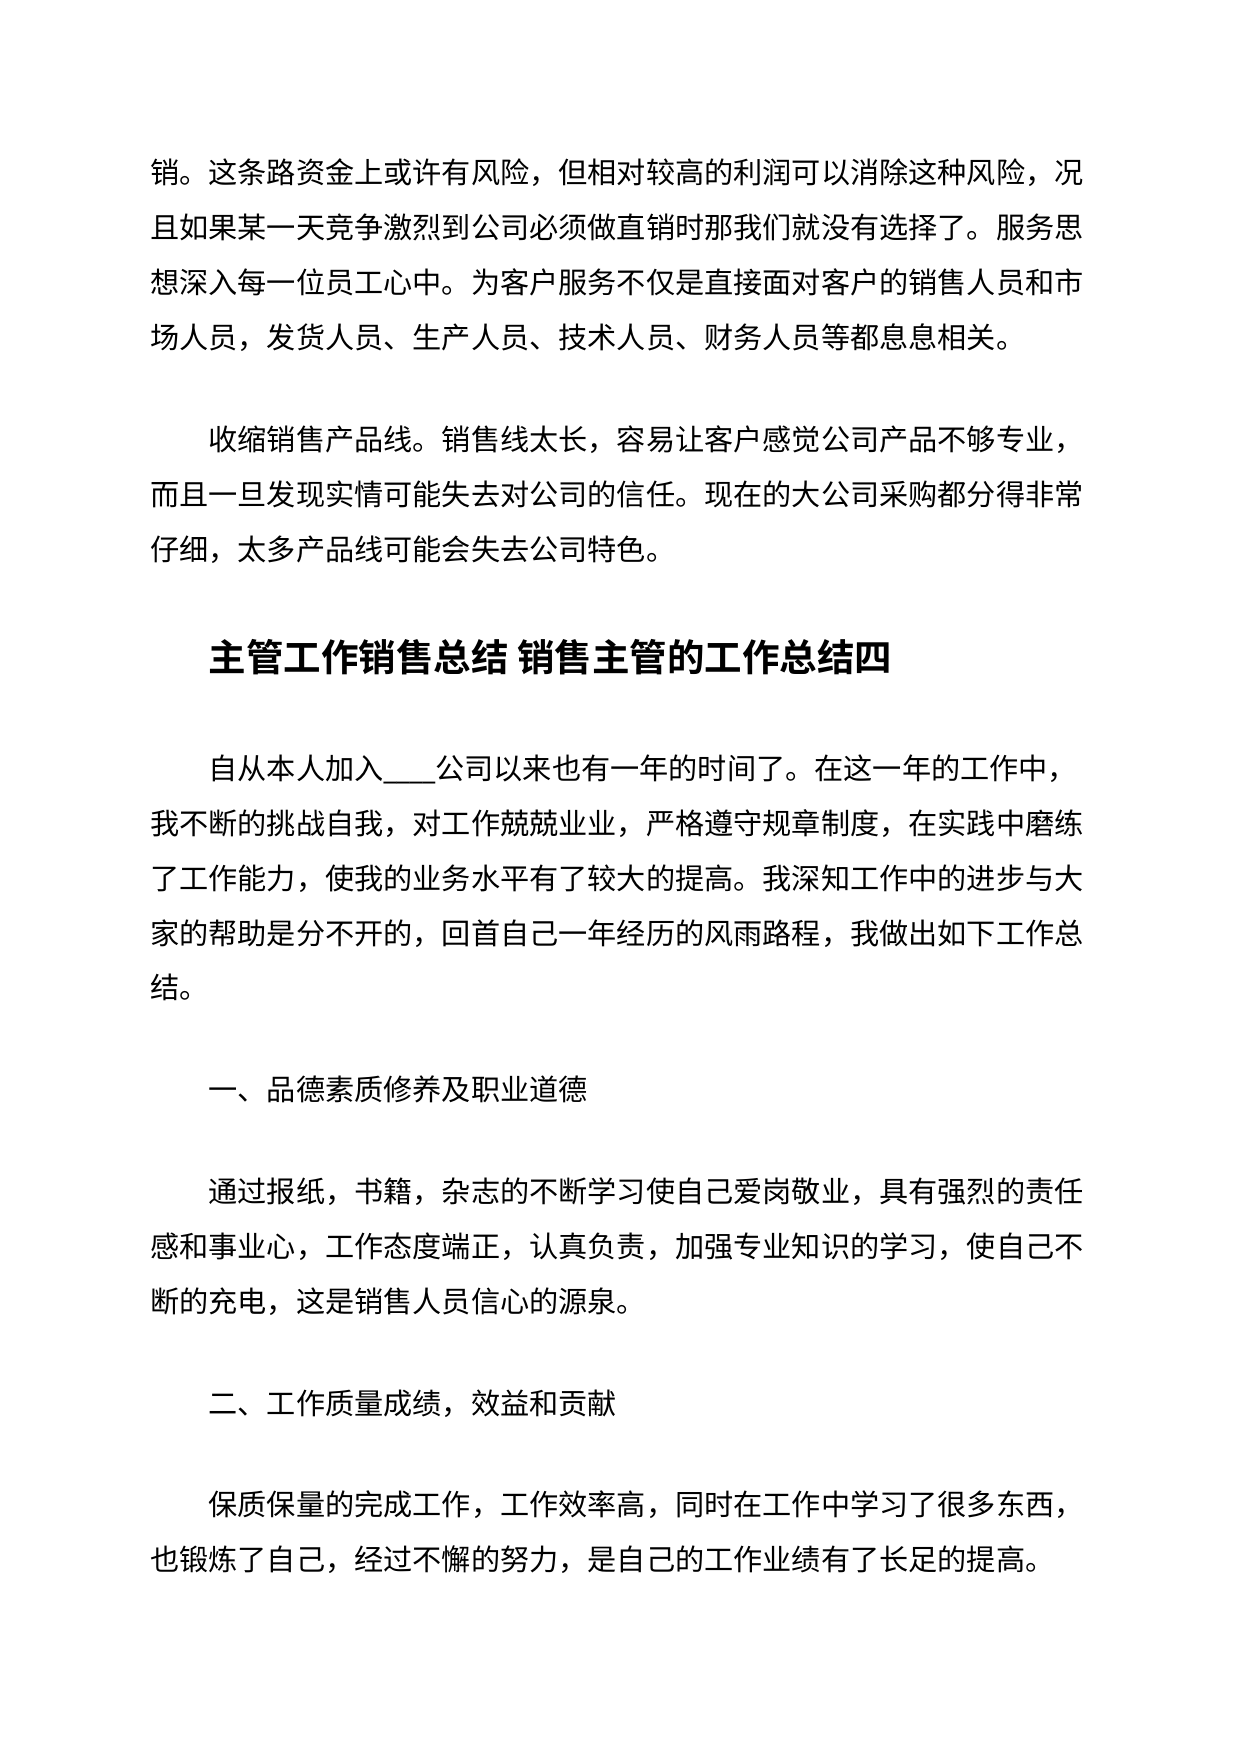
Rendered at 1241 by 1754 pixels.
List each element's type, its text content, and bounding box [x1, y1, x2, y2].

text 通过报纸，书籍，杂志的不断学习使自己爱岗敬业，具有强烈的责任感和事业心，工作态度端正，认真负责，加强专业知识的学习，使自己不断的充电，这是销售人员信心的源泉。 [150, 1169, 1090, 1321]
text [150, 150, 1090, 357]
text 二、工作质量成绩，效益和贡献 [150, 1380, 1090, 1422]
text 主管工作销售总结 销售主管的工作总结四 [150, 628, 1090, 682]
text 一、品德素质修养及职业道德 [150, 1067, 1090, 1109]
text 保质保量的完成工作，工作效率高，同时在工作中学习了很多东西，也锻炼了自己，经过不懈的努力，是自己的工作业绩有了长足的提高。 [150, 1482, 1090, 1579]
text 自从本人加入____公司以来也有一年的时间了。在这一年的工作中，我不断的挑战自我，对工作兢兢业业，严格遵守规章制度，在实践中磨练了工作能力，使我的业务水平有了较大的提高。我深知工作中的进步与大家的帮助是分不开的，回首自己一年经历的风雨路程，我做出如下工作总结。 [150, 745, 1090, 1007]
text 收缩销售产品线。销售线太长，容易让客户感觉公司产品不够专业，而且一旦发现实情可能失去对公司的信任。现在的大公司采购都分得非常仔细，太多产品线可能会失去公司特色。 [150, 416, 1090, 568]
